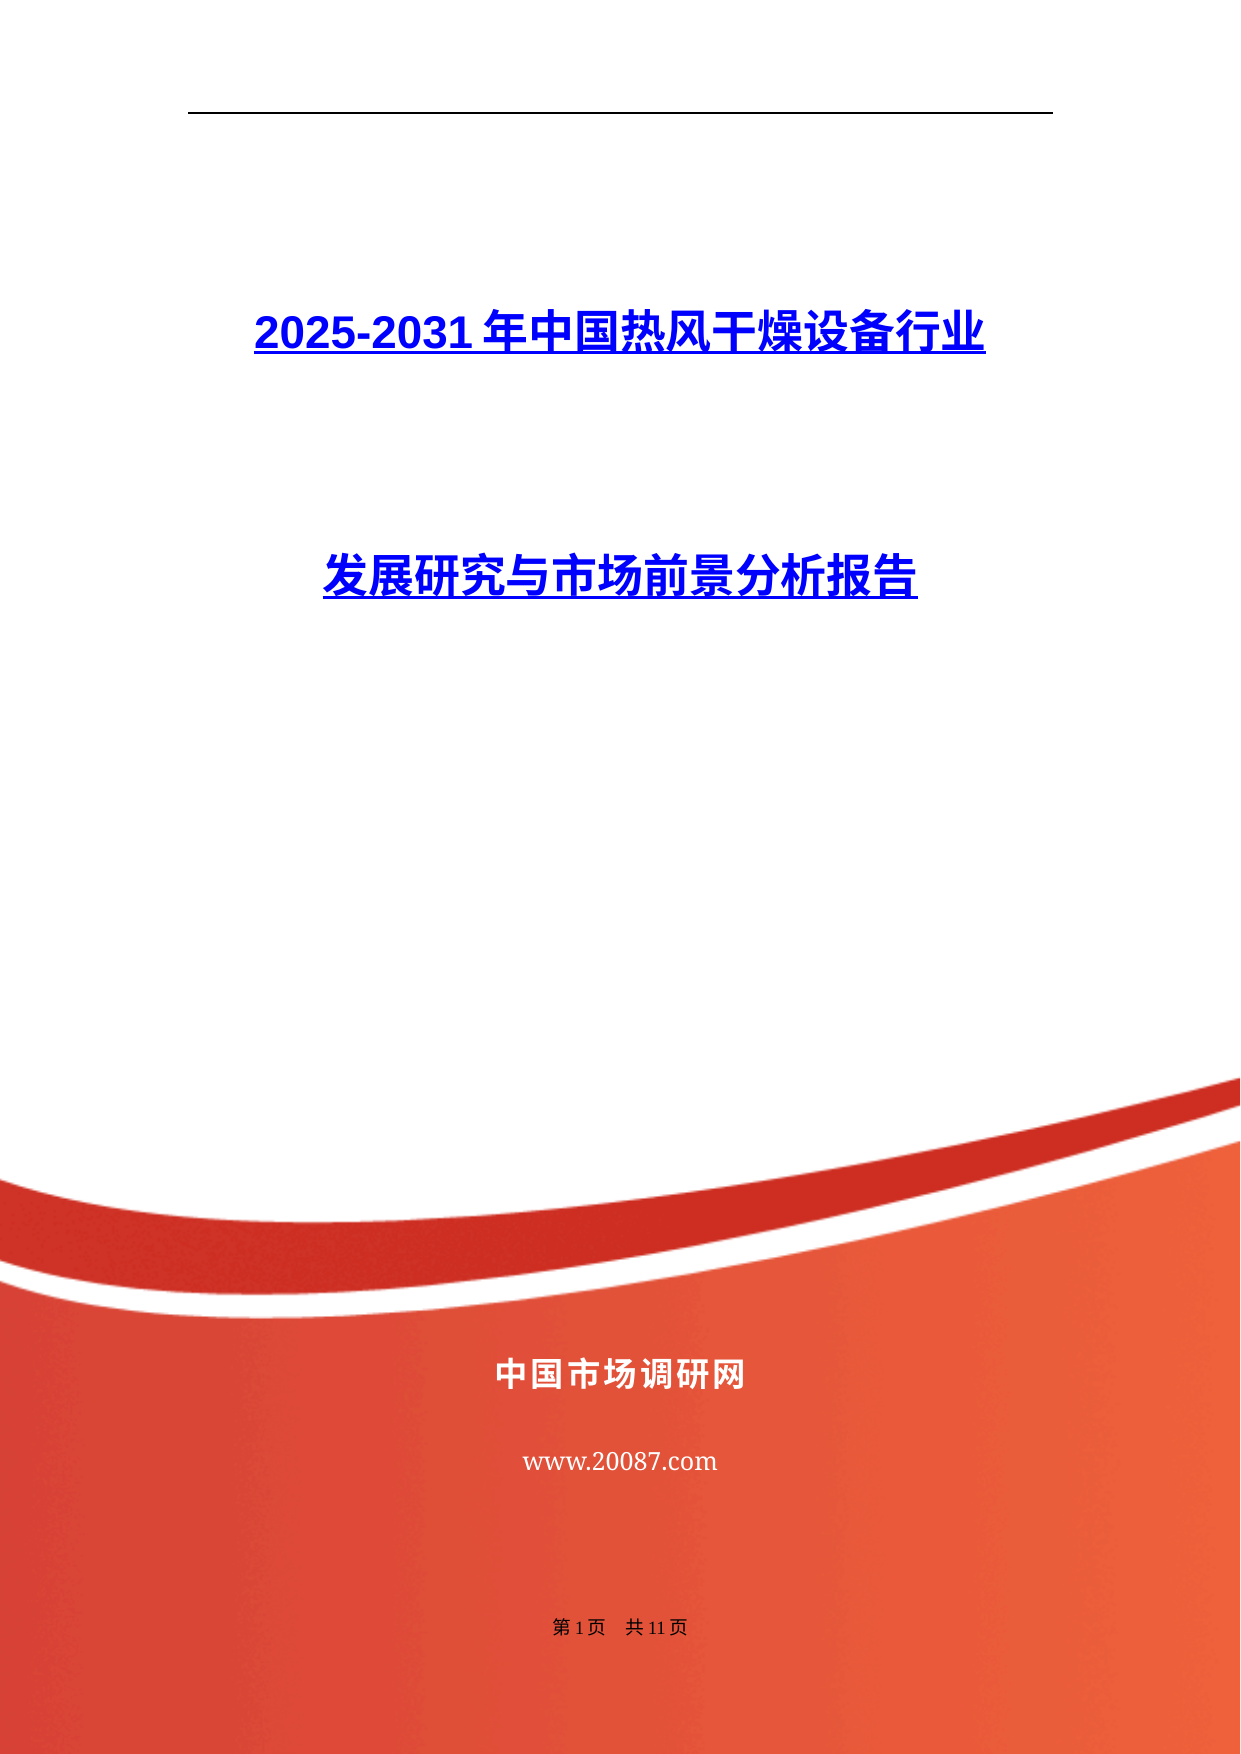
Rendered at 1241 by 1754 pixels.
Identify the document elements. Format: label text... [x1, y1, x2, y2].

text www.20087.com [187, 1428, 1053, 1493]
subtitle 中国市场调研网 [187, 1339, 1053, 1404]
picture [0, 1006, 1241, 1754]
table_header 2025-2031年中国热风干燥设备行业发展研究与市场前景分析报告 [188, 207, 1053, 773]
